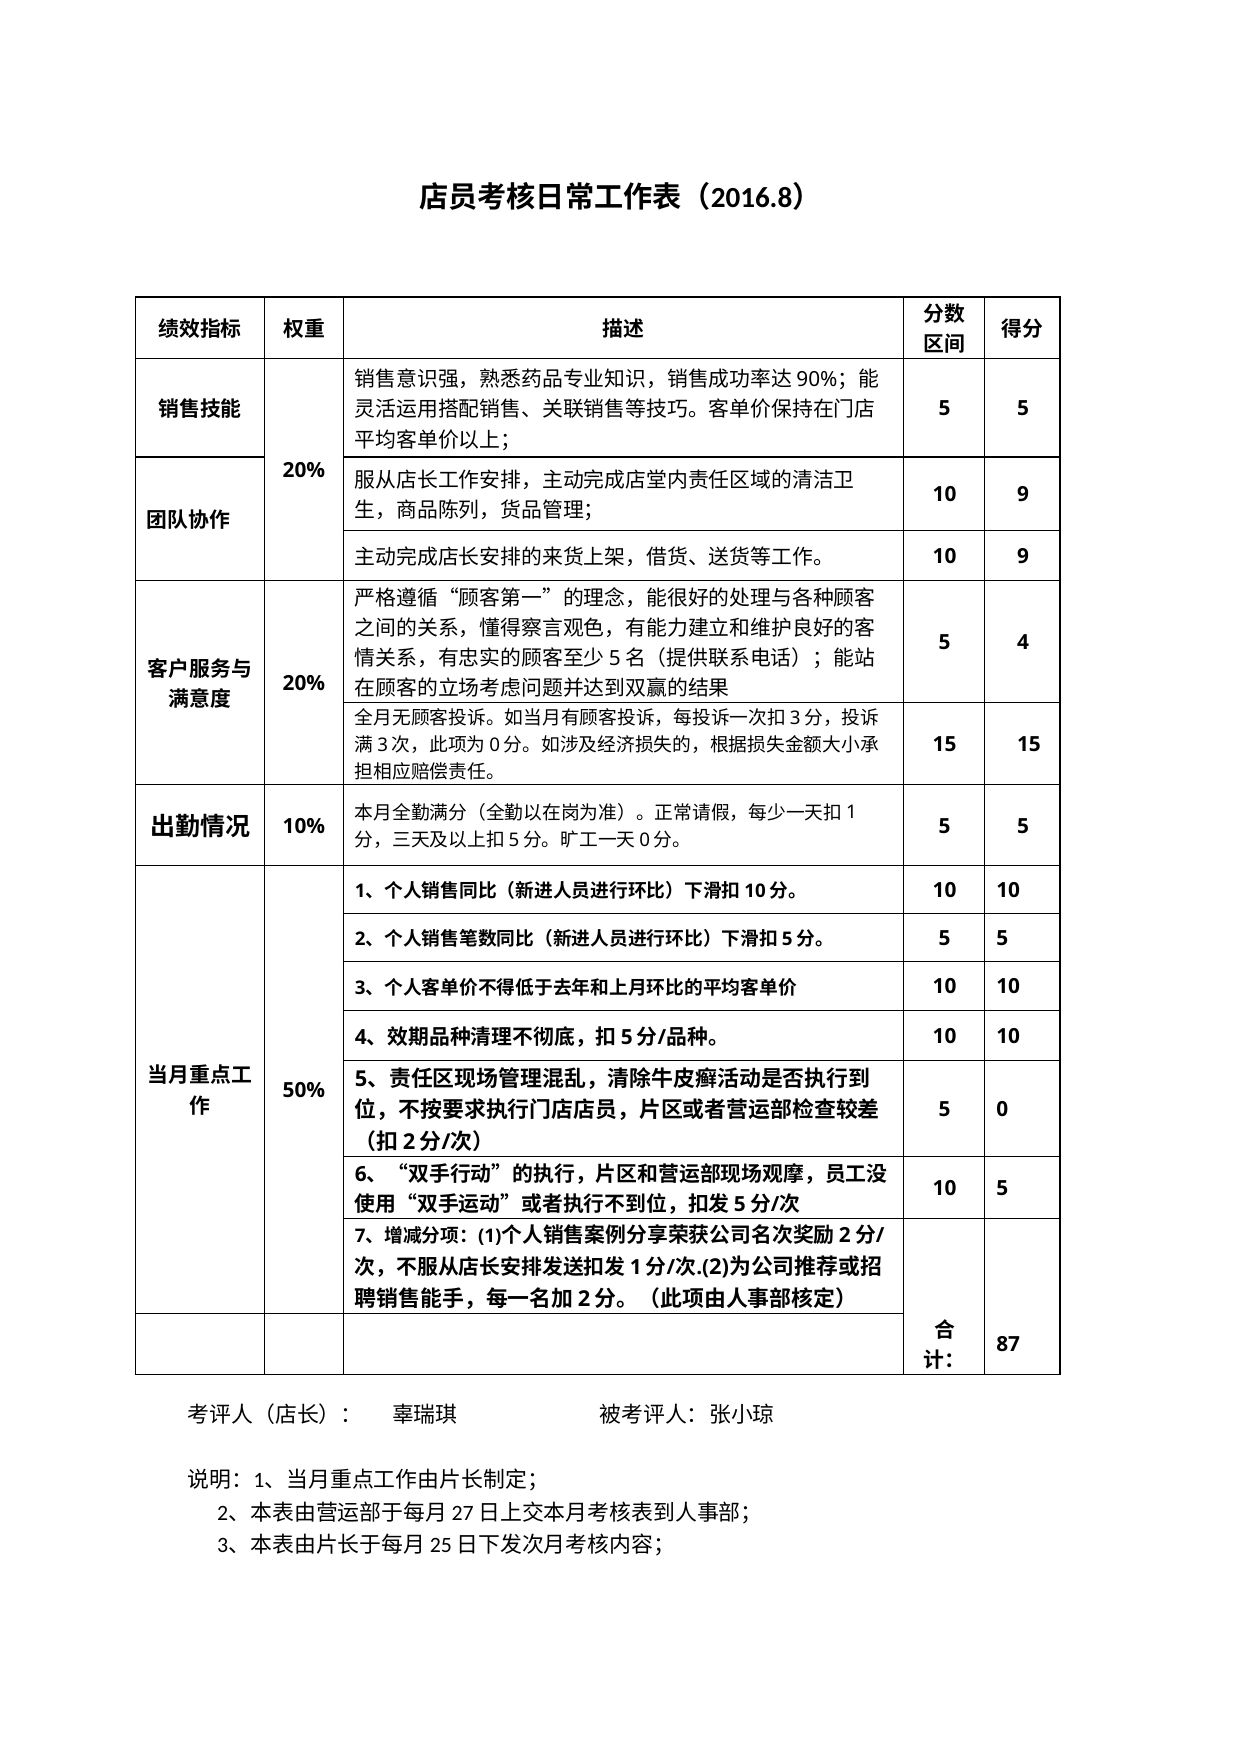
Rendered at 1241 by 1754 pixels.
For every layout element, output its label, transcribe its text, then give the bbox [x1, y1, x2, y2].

table_header 得分 [985, 298, 1059, 358]
table_cell 10 [985, 866, 1059, 912]
table_cell 主动完成店长安排的来货上架，借货、送货等工作。 [344, 531, 903, 580]
table_header 权重 [265, 298, 343, 358]
table_cell 5 [985, 914, 1059, 961]
table_cell 10 [904, 1157, 984, 1217]
text 店员考核日常工作表（2016.8） [187, 162, 1053, 227]
table_cell 50% [265, 866, 343, 1312]
table_cell 客户服务与满意度 [136, 581, 264, 784]
table_cell 1、个人销售同比（新进人员进行环比）下滑扣10分。 [344, 866, 903, 912]
table_cell 5 [904, 581, 984, 702]
table_cell 团队协作 [136, 458, 264, 580]
table_cell 5 [985, 359, 1059, 456]
table_cell 5、责任区现场管理混乱，清除牛皮癣活动是否执行到位，不按要求执行门店店员，片区或者营运部检查较差（扣2分/次） [344, 1061, 903, 1156]
table_cell [904, 1219, 984, 1312]
table_cell [136, 1314, 264, 1374]
text 3、本表由片长于每月25日下发次月考核内容； [187, 1527, 1053, 1559]
table_cell 服从店长工作安排，主动完成店堂内责任区域的清洁卫生，商品陈列，货品管理； [344, 458, 903, 530]
table_cell 2、个人销售笔数同比（新进人员进行环比）下滑扣5分。 [344, 914, 903, 961]
table_cell [985, 1219, 1059, 1312]
table_cell 销售技能 [136, 359, 264, 456]
table_cell 4、效期品种清理不彻底，扣5分/品种。 [344, 1011, 903, 1059]
table_cell 5 [904, 785, 984, 864]
table_cell 严格遵循“顾客第一”的理念，能很好的处理与各种顾客之间的关系，懂得察言观色，有能力建立和维护良好的客情关系，有忠实的顾客至少5名（提供联系电话）；能站在顾客的立场考虑问题并达到双赢的结果 [344, 581, 903, 702]
table_cell 20% [265, 359, 343, 580]
table_cell 15 [985, 703, 1059, 784]
table_cell 10 [904, 458, 984, 530]
table_cell 出勤情况 [136, 785, 264, 864]
table_header 描述 [344, 298, 903, 358]
table_cell 87 [985, 1313, 1059, 1374]
text 考评人（店长）： 辜瑞琪 被考评人：张小琼 [187, 1375, 1053, 1429]
table_cell 10 [904, 1011, 984, 1059]
table_cell 本月全勤满分（全勤以在岗为准）。正常请假，每少一天扣1分，三天及以上扣5分。旷工一天0分。 [344, 785, 903, 864]
table_cell 10 [985, 962, 1059, 1009]
table_cell 10 [985, 1011, 1059, 1059]
table_cell 9 [985, 458, 1059, 530]
table_cell 5 [904, 359, 984, 456]
table_cell 10 [904, 866, 984, 912]
table_cell 全月无顾客投诉。如当月有顾客投诉，每投诉一次扣3分，投诉满3次，此项为0分。如涉及经济损失的，根据损失金额大小承担相应赔偿责任。 [344, 703, 903, 784]
table_cell 5 [985, 785, 1059, 864]
table_cell 7、增减分项：(1)个人销售案例分享荣获公司名次奖励2分/次，不服从店长安排发送扣发1分/次.(2)为公司推荐或招聘销售能手，每一名加2分。（此项由人事部核定） [344, 1219, 903, 1312]
table_cell 合计： [904, 1313, 984, 1374]
table_cell 0 [985, 1061, 1059, 1156]
table_cell 4 [985, 581, 1059, 702]
table_header 分数 区间 [904, 298, 984, 358]
table_cell 15 [904, 703, 984, 784]
table_cell 5 [904, 914, 984, 961]
text 说明：1、当月重点工作由片长制定； [187, 1462, 1053, 1494]
table_cell 20% [265, 581, 343, 784]
table_cell 5 [904, 1061, 984, 1156]
table_cell [344, 1314, 903, 1374]
table_cell 6、“双手行动”的执行，片区和营运部现场观摩，员工没使用“双手运动”或者执行不到位，扣发5分/次 [344, 1157, 903, 1217]
table_cell 当月重点工作 [136, 866, 264, 1312]
table_header 绩效指标 [136, 298, 264, 358]
table_cell 9 [985, 531, 1059, 580]
table_cell 销售意识强，熟悉药品专业知识，销售成功率达90%；能灵活运用搭配销售、关联销售等技巧。客单价保持在门店平均客单价以上； [344, 359, 903, 456]
table_cell 10 [904, 531, 984, 580]
text 2、本表由营运部于每月27日上交本月考核表到人事部； [187, 1494, 1053, 1527]
table_cell [265, 1314, 343, 1374]
table_cell 5 [985, 1157, 1059, 1217]
table_cell 3、个人客单价不得低于去年和上月环比的平均客单价 [344, 962, 903, 1009]
table_cell 10% [265, 785, 343, 864]
table_cell 10 [904, 962, 984, 1009]
